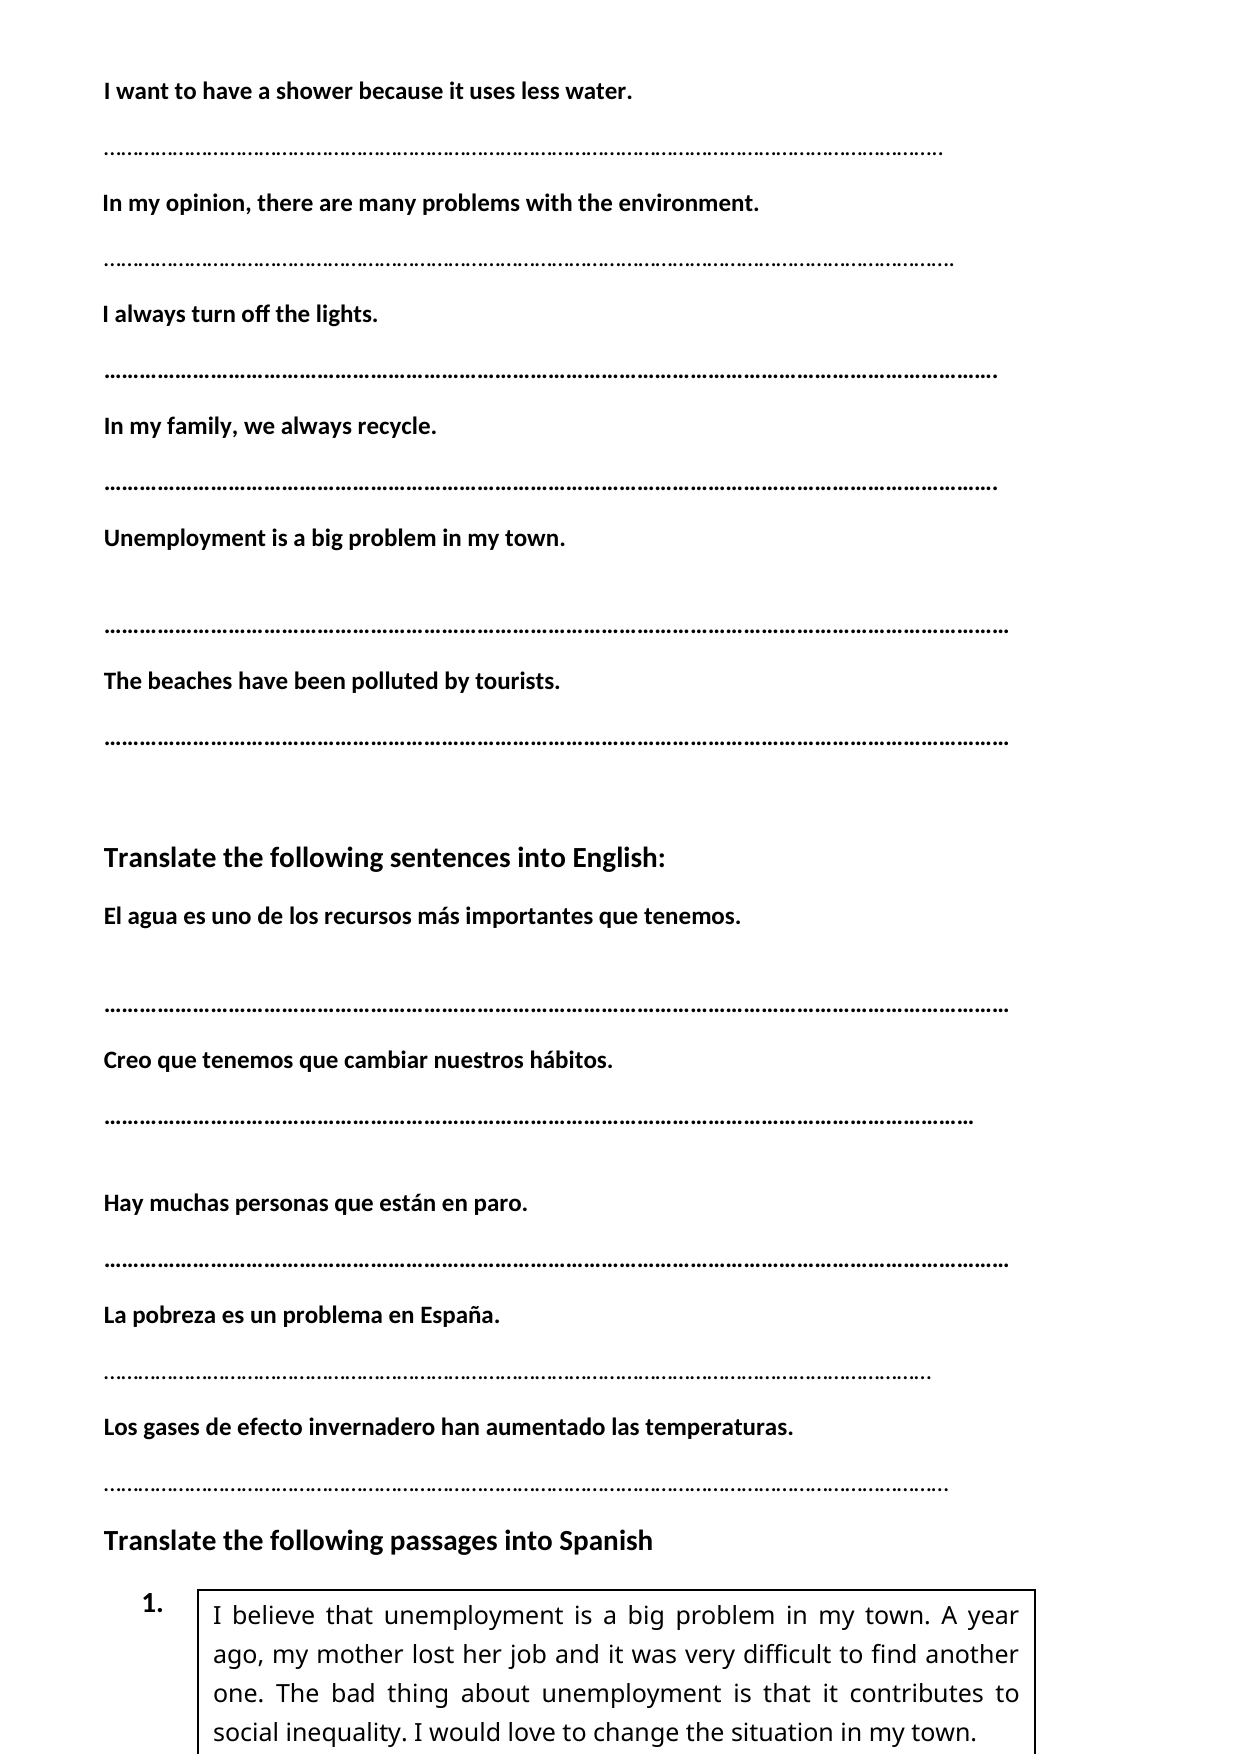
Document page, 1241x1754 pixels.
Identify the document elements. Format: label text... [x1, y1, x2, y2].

text ……………………………………………………………………………………………………………………………………… [103, 1243, 1165, 1274]
text ……………………………………………………………………………………………………………………………………… [103, 988, 1165, 1019]
text El agua es uno de los recursos más importantes que tenemos. [103, 900, 1165, 963]
text Los gases de efecto invernadero han aumentado las temperaturas. [103, 1411, 1165, 1441]
text ………………………………………………………………………………………………………………………………… [103, 1100, 1165, 1162]
text Translate the following passages into Spanish [103, 1522, 1165, 1558]
text La pobreza es un problema en España. [103, 1299, 1165, 1330]
text Unemployment is a big problem in my town. [103, 522, 1165, 584]
text Translate the following sentences into English: [103, 839, 1165, 874]
text Creo que tenemos que cambiar nuestros hábitos. [103, 1044, 1165, 1074]
text ……………………………………………………………………………………………………………………………………. [103, 354, 1165, 385]
text Hay muchas personas que están en paro. [103, 1187, 1165, 1218]
text ……………………………………………………………………………………………………………………………………. [103, 466, 1165, 496]
text ………………………………………………………………………………………………………………………………… [103, 1467, 1165, 1497]
text I want to have a shower because it uses less water. [103, 75, 1165, 106]
text ……………………………………………………………………………………………………………………………… [103, 1355, 1165, 1386]
text ……………………………………………………………………………………………………………………………….. [103, 131, 1165, 161]
text I always turn off the lights. [74, 298, 1165, 329]
text In my family, we always recycle. [103, 410, 1165, 441]
text The beaches have been polluted by tourists. [103, 665, 1165, 696]
text ……………………………………………………………………………………………………………………………………… [103, 721, 1165, 752]
text In my opinion, there are many problems with the environment. [74, 187, 1165, 217]
text …………………………………………………………………………………………………………………………………. [103, 242, 1165, 273]
text ……………………………………………………………………………………………………………………………………… [103, 609, 1165, 640]
